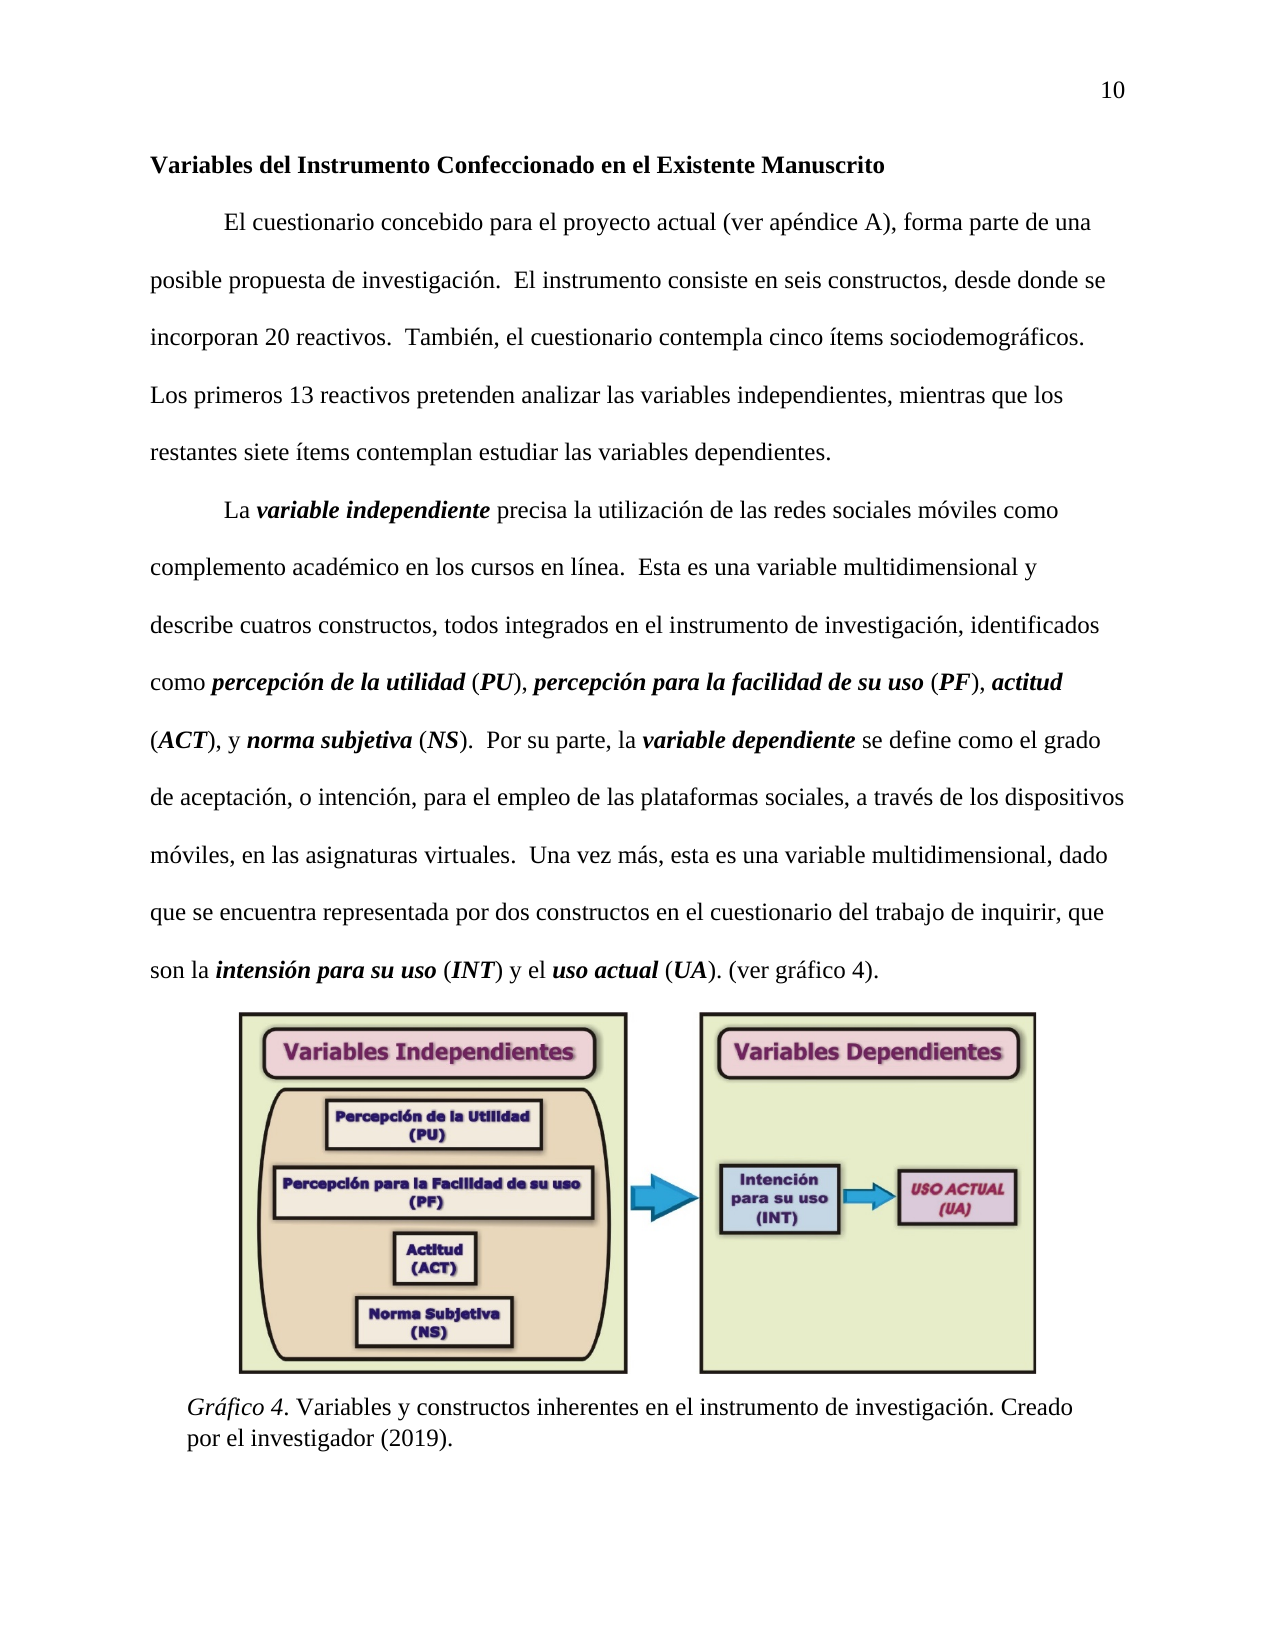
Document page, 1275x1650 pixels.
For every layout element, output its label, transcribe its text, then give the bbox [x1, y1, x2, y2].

table_header [175, 1013, 1100, 1392]
table_cell Gráfico 4. Variables y constructos inherentes en el instrumento de investigación. Creado por el investigador (2019). [175, 1392, 1100, 1471]
text Variables del Instrumento Confeccionado en el Existente Manuscrito [150, 150, 1125, 179]
picture [238, 1012, 1037, 1374]
text El cuestionario concebido para el proyecto actual (ver apéndice A), forma parte de una posible propuesta de investigación. El instrumento consiste en seis constructos, desde donde se incorporan 20 reactivos. También, el cuestionario contempla cinco ítems sociodemográficos. Los primeros 13 reactivos pretenden analizar las variables independientes, mientras que los restantes siete ítems contemplan estudiar las variables dependientes. [150, 207, 1125, 466]
text La variable independiente precisa la utilización de las redes sociales móviles como complemento académico en los cursos en línea. Esta es una variable multidimensional y describe cuatros constructos, todos integrados en el instrumento de investigación, identificados como percepción de la utilidad (PU), percepción para la facilidad de su uso (PF), actitud (ACT), y norma subjetiva (NS). Por su parte, la variable dependiente se define como el grado de aceptación, o intención, para el empleo de las plataformas sociales, a través de los dispositivos móviles, en las asignaturas virtuales. Una vez más, esta es una variable multidimensional, dado que se encuentra representada por dos constructos en el cuestionario del trabajo de inquirir, que son la intensión para su uso (INT) y el uso actual (UA). (ver gráfico 4). [150, 495, 1125, 984]
